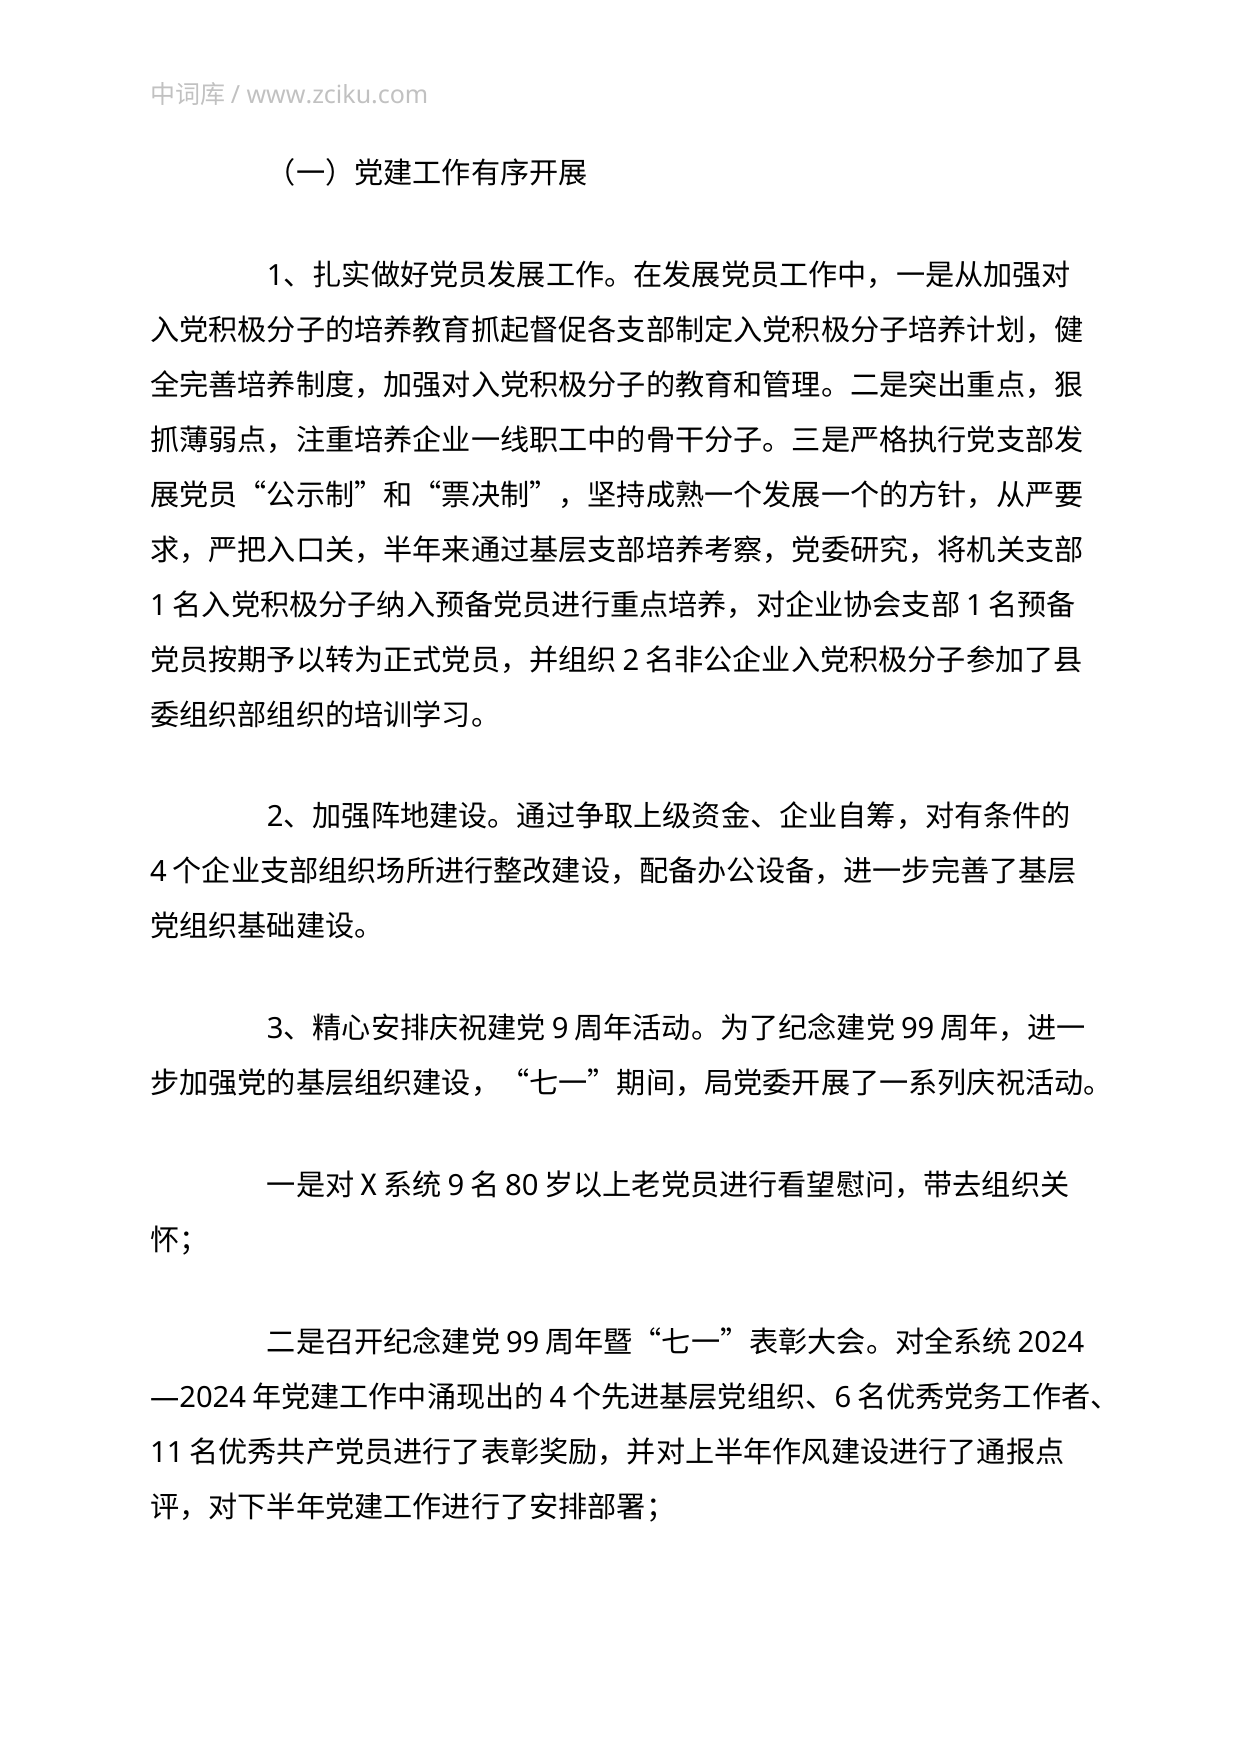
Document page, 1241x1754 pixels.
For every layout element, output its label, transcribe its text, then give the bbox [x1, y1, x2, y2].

text 3、精心安排庆祝建党9周年活动。为了纪念建党99周年，进一步加强党的基层组织建设，“七一”期间，局党委开展了一系列庆祝活动。 [150, 1005, 1090, 1102]
text （一）党建工作有序开展 [150, 150, 1090, 192]
text 一是对Ⅹ系统9名80岁以上老党员进行看望慰问，带去组织关怀； [150, 1162, 1090, 1259]
text 二是召开纪念建党99周年暨“七一”表彰大会。对全系统2024—2024年党建工作中涌现出的4个先进基层党组织、6名优秀党务工作者、11名优秀共产党员进行了表彰奖励，并对上半年作风建设进行了通报点评，对下半年党建工作进行了安排部署； [150, 1318, 1090, 1526]
text 1、扎实做好党员发展工作。在发展党员工作中，一是从加强对入党积极分子的培养教育抓起督促各支部制定入党积极分子培养计划，健全完善培养制度，加强对入党积极分子的教育和管理。二是突出重点，狠抓薄弱点，注重培养企业一线职工中的骨干分子。三是严格执行党支部发展党员“公示制”和“票决制”，坚持成熟一个发展一个的方针，从严要求，严把入口关，半年来通过基层支部培养考察，党委研究，将机关支部1名入党积极分子纳入预备党员进行重点培养，对企业协会支部1名预备党员按期予以转为正式党员，并组织2名非公企业入党积极分子参加了县委组织部组织的培训学习。 [150, 252, 1090, 733]
text 2、加强阵地建设。通过争取上级资金、企业自筹，对有条件的4个企业支部组织场所进行整改建设，配备办公设备，进一步完善了基层党组织基础建设。 [150, 793, 1090, 945]
